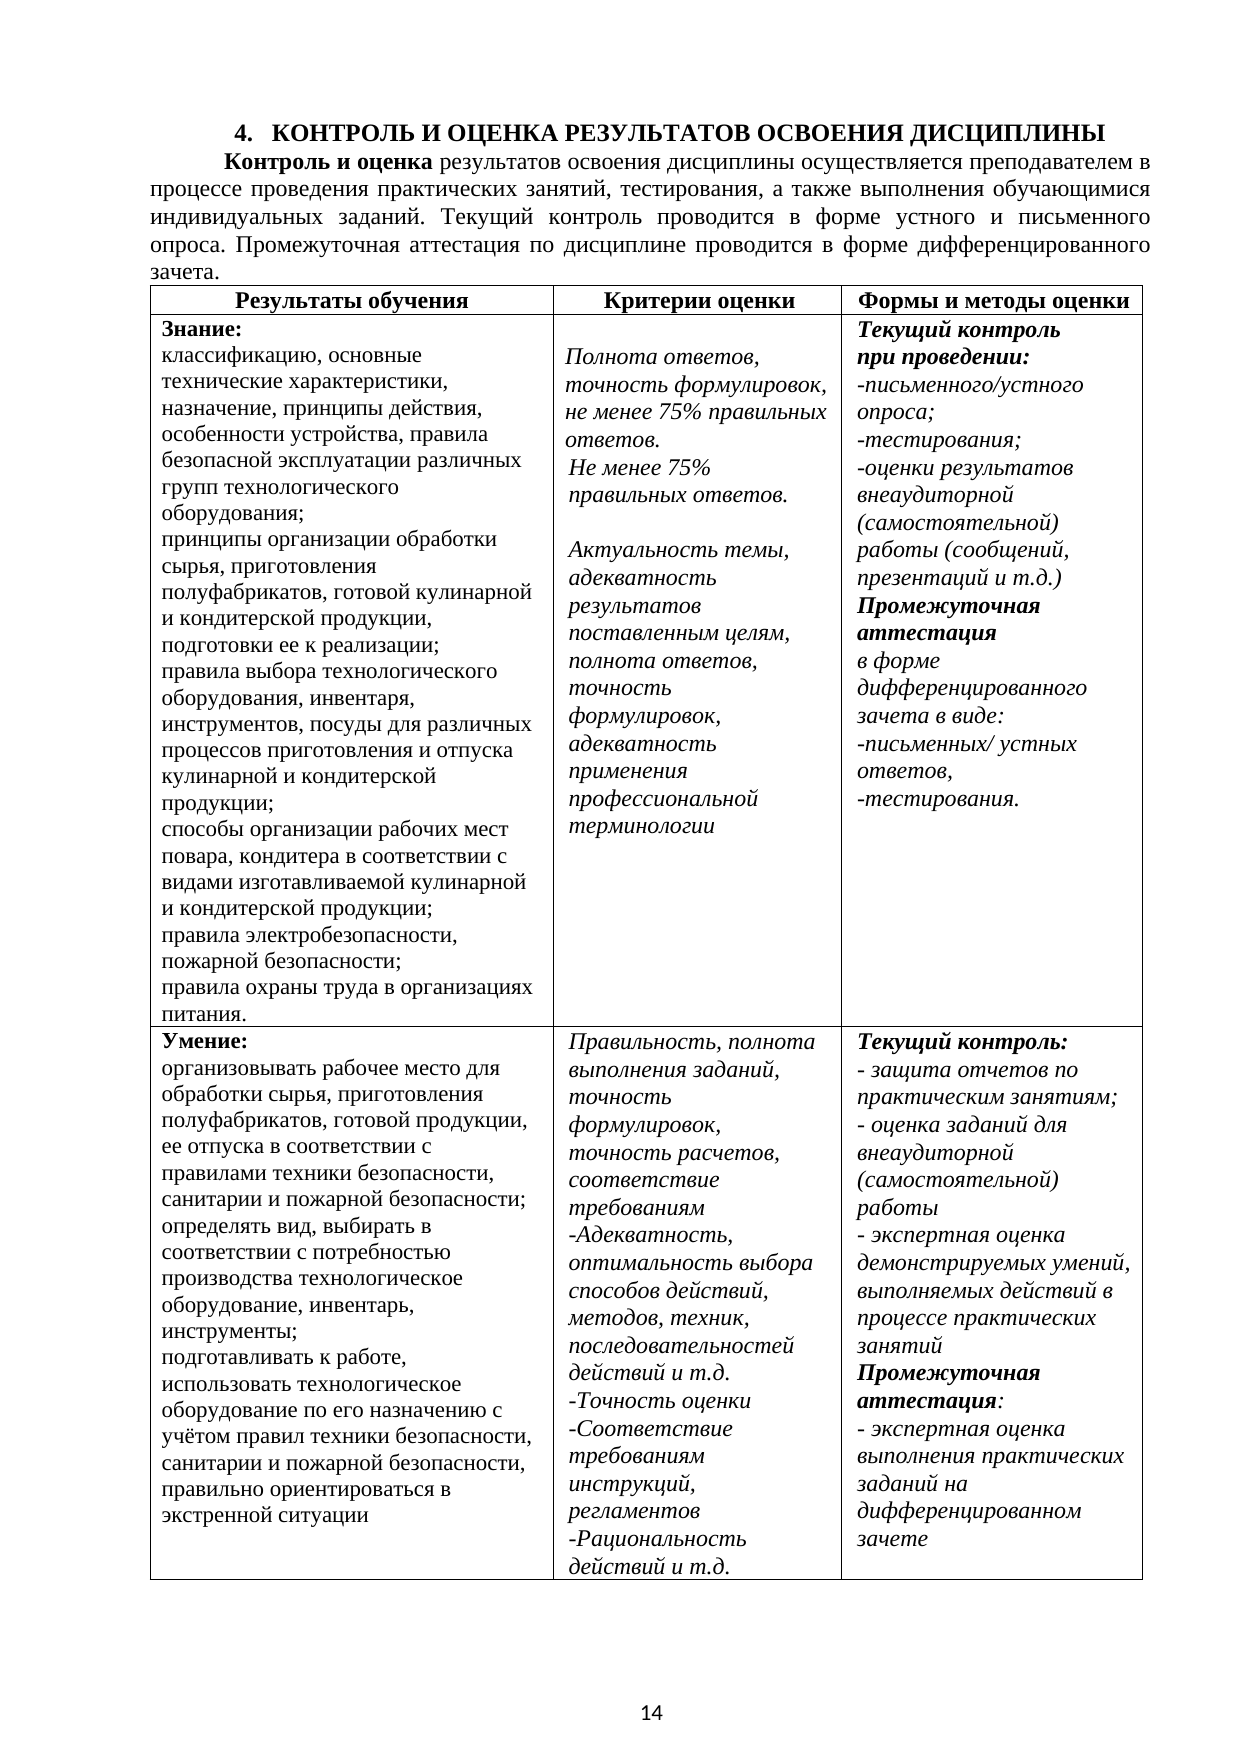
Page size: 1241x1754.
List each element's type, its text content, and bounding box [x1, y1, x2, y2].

table_cell Умение: организовывать рабочее место для обработки сырья, приготовления полуфабрикатов, готовой продукции, ее отпуска в соответствии с правилами техники безопасности, санитарии и пожарной безопасности; определять вид, выбирать в соответствии с потребностью производства технологическое оборудование, инвентарь, инструменты; подготавливать к работе, использовать технологическое оборудование по его назначению с учётом правил техники безопасности, санитарии и пожарной безопасности, правильно ориентироваться в экстренной ситуации [151, 1027, 553, 1579]
table_header Критерии оценки [554, 286, 841, 313]
table_cell Текущий контроль при проведении: -письменного/устного опроса; -тестирования; -оценки результатов внеаудиторной (самостоятельной) работы (сообщений, презентаций и т.д.) Промежуточная аттестация в форме дифференцированного зачета в виде: -письменных/ устных ответов, -тестирования. [842, 315, 1142, 1026]
table_cell Правильность, полнота выполнения заданий, точность формулировок, точность расчетов, соответствие требованиям -Адекватность, оптимальность выбора способов действий, методов, техник, последовательностей действий и т.д. -Точность оценки -Соответствие требованиям инструкций, регламентов -Рациональность действий и т.д. [554, 1027, 841, 1579]
text Контроль и оценка результатов освоения дисциплины осуществляется преподавателем в процессе проведения практических занятий, тестирования, а также выполнения обучающимися индивидуальных заданий. Текущий контроль проводится в форме устного и письменного опроса. Промежуточная аттестация по дисциплине проводится в форме дифференцированного зачета. [150, 147, 1152, 285]
list Контроль и оценка результатов освоения Дисциплины [187, 118, 1152, 147]
table_header Результаты обучения [151, 286, 553, 313]
table_cell Текущий контроль: - защита отчетов по практическим занятиям; - оценка заданий для внеаудиторной (самостоятельной) работы - экспертная оценка демонстрируемых умений, выполняемых действий в процессе практических занятий Промежуточная аттестация: - экспертная оценка выполнения практических заданий на дифференцированном зачете [842, 1027, 1142, 1579]
table_header Формы и методы оценки [842, 286, 1142, 313]
table_cell Знание: классификацию, основные технические характеристики, назначение, принципы действия, особенности устройства, правила безопасной эксплуатации различных групп технологического оборудования; принципы организации обработки сырья, приготовления полуфабрикатов, готовой кулинарной и кондитерской продукции, подготовки ее к реализации; правила выбора технологического оборудования, инвентаря, инструментов, посуды для различных процессов приготовления и отпуска кулинарной и кондитерской продукции; способы организации рабочих мест повара, кондитера в соответствии с видами изготавливаемой кулинарной и кондитерской продукции; правила электробезопасности, пожарной безопасности; правила охраны труда в организациях питания. [151, 315, 553, 1026]
table_cell Полнота ответов, точность формулировок, не менее 75% правильных ответов. Не менее 75% правильных ответов. Актуальность темы, адекватность результатов поставленным целям, полнота ответов, точность формулировок, адекватность применения профессиональной терминологии [554, 315, 841, 1026]
